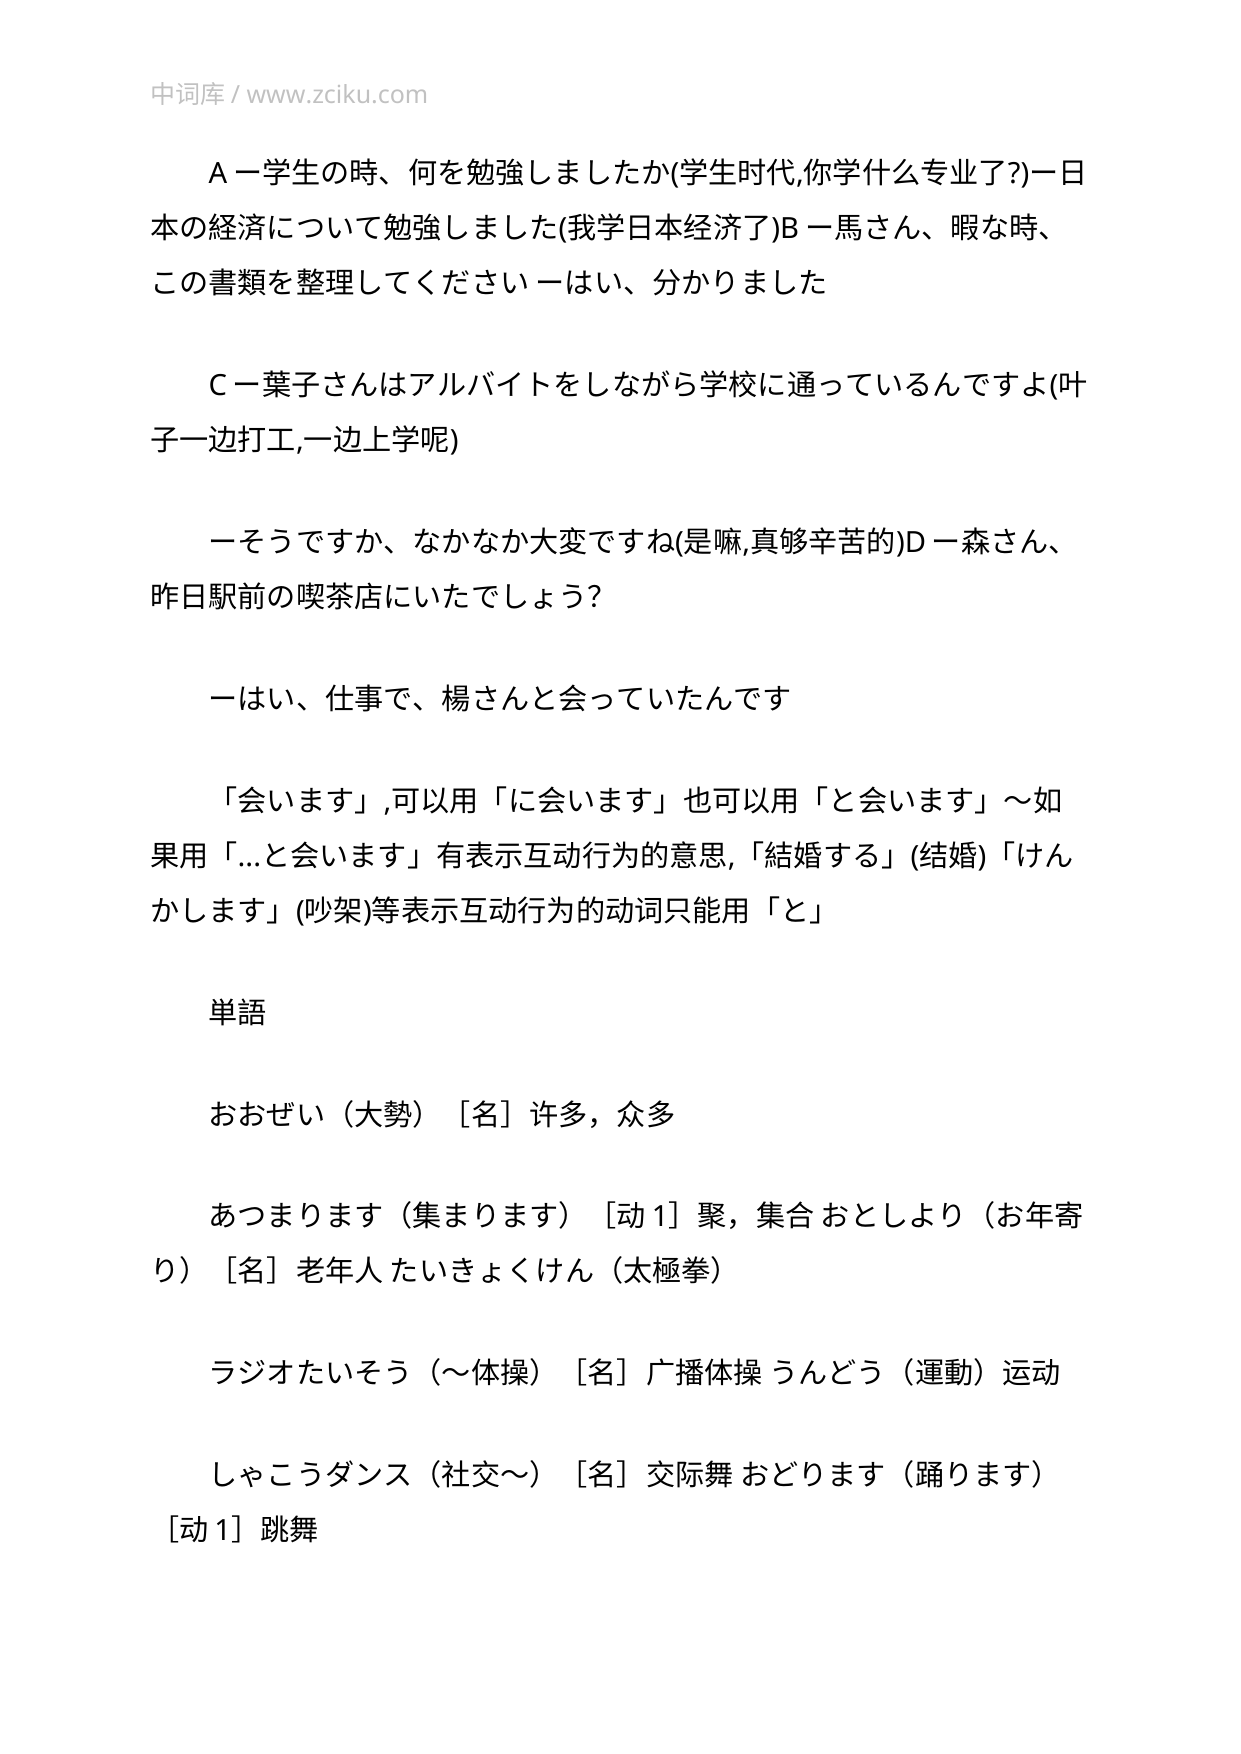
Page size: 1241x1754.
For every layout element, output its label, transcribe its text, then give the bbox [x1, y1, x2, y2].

text あつまります（集まります）［动1］聚，集合 おとしより（お年寄り）［名］老年人 たいきょくけん（太極拳） [150, 1193, 1090, 1290]
text おおぜい（大勢）［名］许多，众多 [150, 1091, 1090, 1133]
text 単語 [150, 989, 1090, 1032]
text 「会います」,可以用「に会います」也可以用「と会います」～如果用「...と会います」有表示互动行为的意思,「結婚する」(结婚)「けんかします」(吵架)等表示互动行为的动词只能用「と」 [150, 777, 1090, 930]
text Aー学生の時、何を勉強しましたか(学生时代,你学什么专业了?)ー日本の経済について勉強しました(我学日本经济了)Bー馬さん、暇な時、この書類を整理してください ーはい、分かりました [150, 150, 1090, 302]
text しゃこうダンス（社交～）［名］交际舞 おどります（踊ります）［动1］跳舞 [150, 1451, 1090, 1549]
text ラジオたいそう（～体操）［名］广播体操 うんどう（運動）运动 [150, 1349, 1090, 1392]
text Cー葉子さんはアルバイトをしながら学校に通っているんですよ(叶子一边打工,一边上学呢) [150, 362, 1090, 459]
text ーはい、仕事で、楊さんと会っていたんです [150, 676, 1090, 718]
text ーそうですか、なかなか大変ですね(是嘛,真够辛苦的)Dー森さん、昨日駅前の喫茶店にいたでしょう？ [150, 519, 1090, 616]
